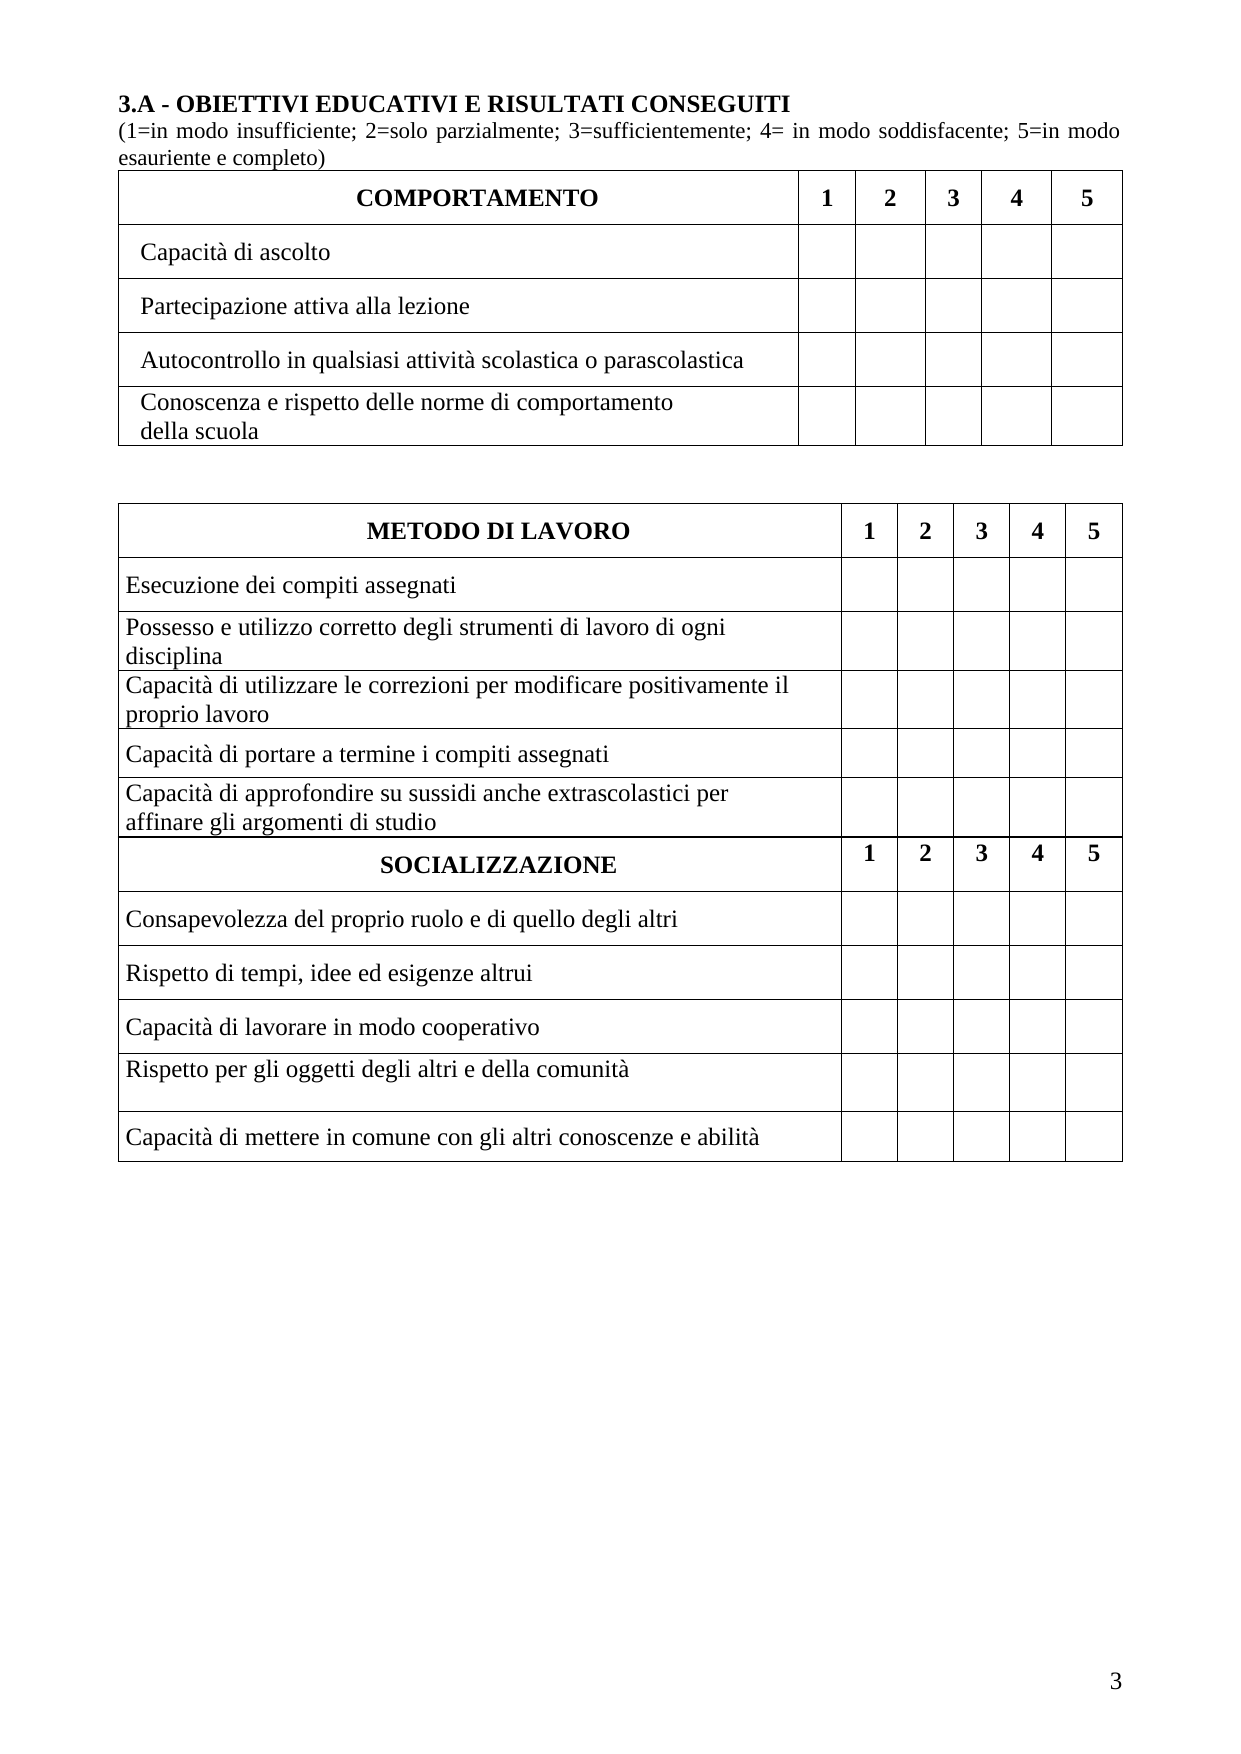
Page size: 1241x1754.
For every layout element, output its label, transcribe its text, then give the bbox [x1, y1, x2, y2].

table_cell [898, 1000, 953, 1053]
table_cell [954, 612, 1009, 669]
table_cell [1052, 279, 1122, 332]
table_cell Consapevolezza del proprio ruolo e di quello degli altri [119, 892, 841, 945]
table_cell Partecipazione attiva alla lezione [119, 279, 798, 332]
table_header 2 [898, 504, 953, 557]
table_cell [1066, 946, 1122, 999]
table_cell [842, 778, 897, 836]
table_cell [898, 612, 953, 669]
table_header 2 [898, 838, 953, 891]
table_cell [842, 612, 897, 669]
table_header 2 [856, 171, 925, 224]
table_header COMPORTAMENTO [119, 171, 798, 224]
table_cell [926, 279, 981, 332]
table_cell [898, 892, 953, 945]
table_cell [1066, 778, 1122, 836]
table_cell Capacità di mettere in comune con gli altri conoscenze e abilità [119, 1112, 841, 1161]
table_cell [1052, 387, 1122, 444]
table_cell [954, 892, 1009, 945]
table_cell [1052, 225, 1122, 278]
table_header 5 [1066, 504, 1122, 557]
table_cell [898, 671, 953, 728]
table_header 4 [1010, 838, 1065, 891]
table_cell [954, 558, 1009, 611]
table_cell [799, 387, 855, 444]
table_cell [954, 671, 1009, 728]
table_cell [1066, 729, 1122, 777]
table_cell Capacità di utilizzare le correzioni per modificare positivamente il proprio lavoro [119, 671, 841, 728]
table_cell [856, 225, 925, 278]
table_cell [898, 778, 953, 836]
table_cell Possesso e utilizzo corretto degli strumenti di lavoro di ogni disciplina [119, 612, 841, 669]
table_cell [982, 279, 1051, 332]
table_header 3 [954, 838, 1009, 891]
table_cell [842, 1112, 897, 1161]
table_cell [1066, 671, 1122, 728]
table_cell [1066, 612, 1122, 669]
table_header 4 [1010, 504, 1065, 557]
table_cell [1052, 333, 1122, 386]
text 3.A - OBIETTIVI EDUCATIVI E RISULTATI CONSEGUITI [118, 89, 1122, 117]
table_cell [1066, 558, 1122, 611]
table_cell [842, 558, 897, 611]
table_cell Capacità di ascolto [119, 225, 798, 278]
table_header SOCIALIZZAZIONE [119, 838, 841, 891]
table_cell Conoscenza e rispetto delle norme di comportamento della scuola [119, 387, 798, 444]
table_cell [1010, 892, 1065, 945]
table_header METODO DI LAVORO [119, 504, 841, 557]
table_cell [954, 1054, 1009, 1111]
table_cell Capacità di lavorare in modo cooperativo [119, 1000, 841, 1053]
table_header 1 [842, 504, 897, 557]
table_cell [1066, 892, 1122, 945]
table_cell [898, 946, 953, 999]
table_cell [898, 1054, 953, 1111]
table_cell [926, 387, 981, 444]
table_header 3 [926, 171, 981, 224]
table_cell [1010, 778, 1065, 836]
table_cell Esecuzione dei compiti assegnati [119, 558, 841, 611]
table_cell [898, 558, 953, 611]
table_cell [954, 946, 1009, 999]
table_cell [799, 333, 855, 386]
table_cell [926, 225, 981, 278]
table_header 3 [954, 504, 1009, 557]
table_header 4 [982, 171, 1051, 224]
table_cell Capacità di approfondire su sussidi anche extrascolastici per affinare gli argomenti di studio [119, 778, 841, 836]
table_cell [856, 333, 925, 386]
table_header 1 [799, 171, 855, 224]
table_cell [842, 729, 897, 777]
table_cell [898, 1112, 953, 1161]
table_cell Autocontrollo in qualsiasi attività scolastica o parascolastica [119, 333, 798, 386]
table_cell [842, 892, 897, 945]
table_cell [954, 1112, 1009, 1161]
table_cell [926, 333, 981, 386]
table_cell Rispetto di tempi, idee ed esigenze altrui [119, 946, 841, 999]
table_cell [982, 387, 1051, 444]
table_cell [1010, 558, 1065, 611]
table_header 5 [1066, 838, 1122, 891]
table_cell [954, 1000, 1009, 1053]
table_cell [954, 729, 1009, 777]
table_cell [982, 225, 1051, 278]
table_cell [842, 946, 897, 999]
table_cell [1010, 1112, 1065, 1161]
table_cell [799, 279, 855, 332]
table_cell [842, 1000, 897, 1053]
table_cell [982, 333, 1051, 386]
table_cell [1010, 1054, 1065, 1111]
table_cell [1010, 946, 1065, 999]
text (1=in modo insufficiente; 2=solo parzialmente; 3=sufficientemente; 4= in modo soddisfacente; 5=in modo esauriente e completo) [118, 117, 1122, 170]
table_cell [1066, 1054, 1122, 1111]
table_header 5 [1052, 171, 1122, 224]
table_cell [842, 1054, 897, 1111]
table_cell [898, 729, 953, 777]
table_cell [1010, 671, 1065, 728]
table_cell [856, 387, 925, 444]
table_cell [954, 778, 1009, 836]
table_cell Capacità di portare a termine i compiti assegnati [119, 729, 841, 777]
table_cell [842, 671, 897, 728]
table_cell [1010, 612, 1065, 669]
table_cell [799, 225, 855, 278]
table_cell [1010, 1000, 1065, 1053]
table_cell [1066, 1000, 1122, 1053]
table_cell [1010, 729, 1065, 777]
table_cell [1066, 1112, 1122, 1161]
table_cell [856, 279, 925, 332]
table_header 1 [842, 838, 897, 891]
table_cell Rispetto per gli oggetti degli altri e della comunità [119, 1054, 841, 1111]
